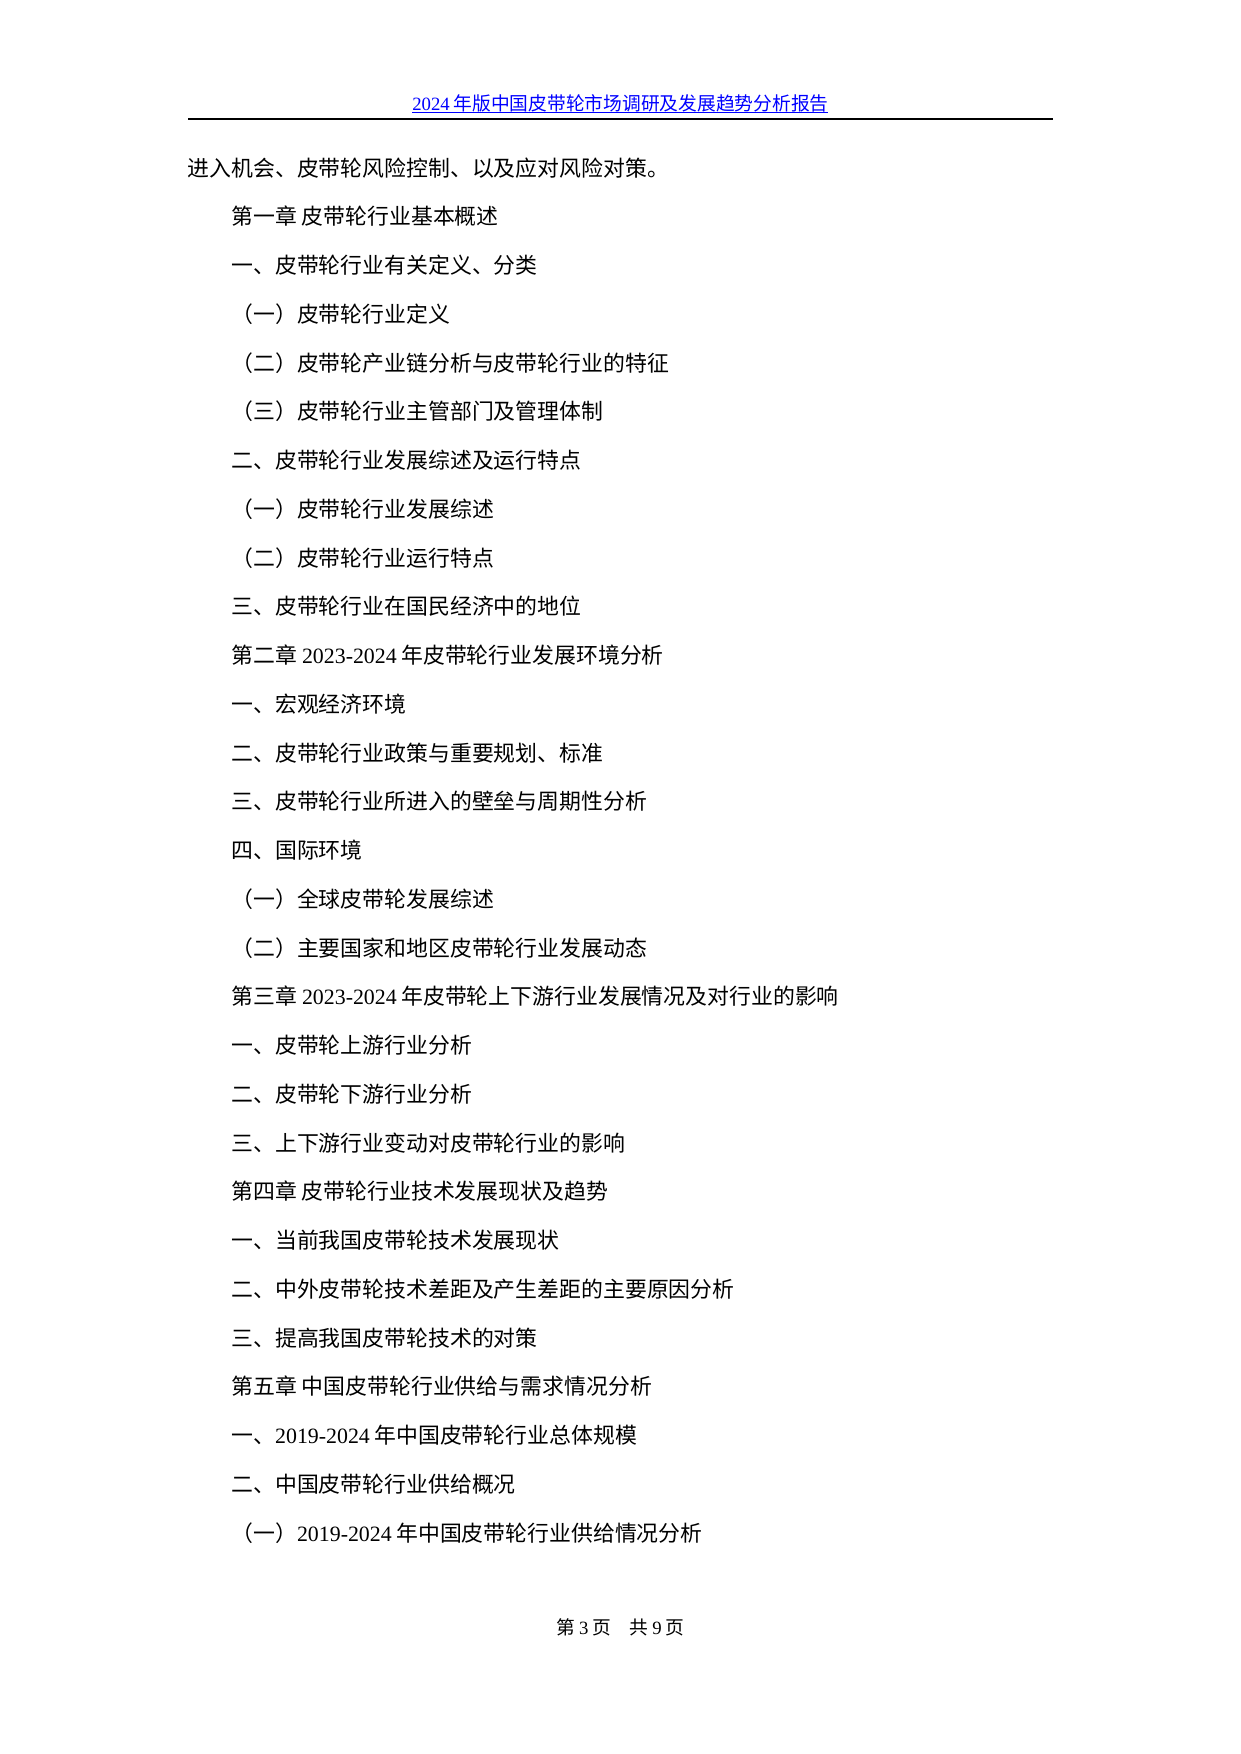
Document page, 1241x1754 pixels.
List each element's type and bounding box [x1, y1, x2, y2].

text [187, 150, 1053, 1548]
